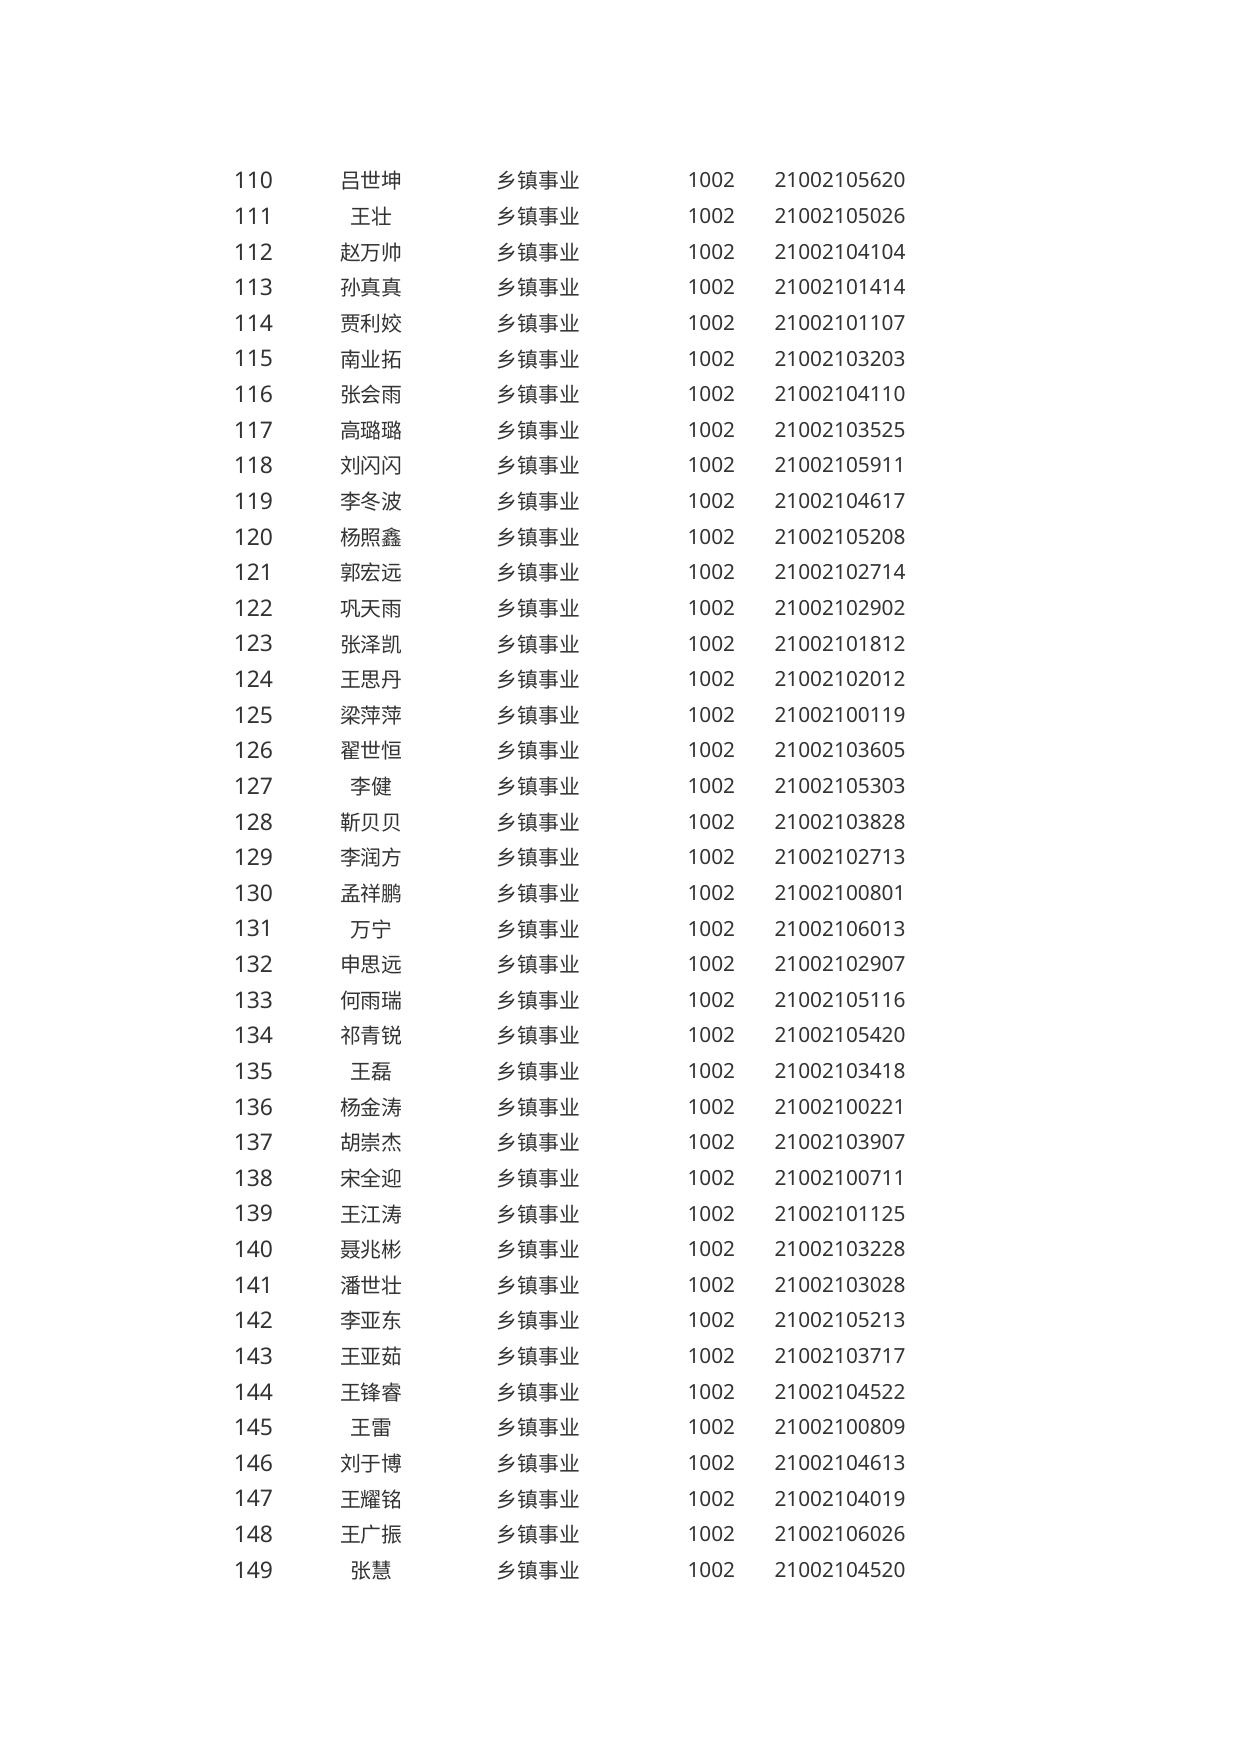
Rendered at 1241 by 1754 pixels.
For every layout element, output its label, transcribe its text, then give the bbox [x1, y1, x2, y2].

table_cell 21002102012 [767, 661, 912, 696]
table_cell 123 [186, 625, 320, 661]
table_cell 21002105208 [767, 518, 912, 554]
table_cell 21002103203 [767, 340, 912, 376]
table_cell 1002 [655, 447, 767, 483]
table_cell 祁青锐 [320, 1017, 422, 1053]
table_cell 李健 [320, 768, 422, 803]
table_cell 1002 [655, 162, 767, 198]
table_cell 乡镇事业 [422, 1231, 655, 1266]
table_cell 125 [186, 696, 320, 732]
table_cell 1002 [655, 518, 767, 554]
table_cell 21002105303 [767, 768, 912, 803]
table_cell 王江涛 [320, 1195, 422, 1231]
table_cell 乡镇事业 [422, 554, 655, 589]
table_cell 146 [186, 1445, 320, 1480]
table_cell 113 [186, 269, 320, 304]
table_cell 142 [186, 1302, 320, 1338]
table_cell 21002103418 [767, 1053, 912, 1088]
table_cell 1002 [655, 590, 767, 625]
table_cell 1002 [655, 1124, 767, 1159]
table_cell 137 [186, 1124, 320, 1159]
table_cell 21002106013 [767, 910, 912, 946]
table_cell 1002 [655, 696, 767, 732]
table_cell 张泽凯 [320, 625, 422, 661]
table_cell 139 [186, 1195, 320, 1231]
table_cell 21002102713 [767, 839, 912, 874]
table_cell 张会雨 [320, 376, 422, 411]
table_cell 21002102714 [767, 554, 912, 589]
table_cell 乡镇事业 [422, 162, 655, 198]
table_cell 1002 [655, 1373, 767, 1409]
table_cell 南业拓 [320, 340, 422, 376]
table_cell 128 [186, 803, 320, 839]
table_cell 21002100221 [767, 1088, 912, 1124]
table_cell 21002105911 [767, 447, 912, 483]
table_cell 1002 [655, 768, 767, 803]
table_cell 1002 [655, 661, 767, 696]
table_cell 1002 [655, 946, 767, 981]
table_cell 1002 [655, 554, 767, 589]
table_cell 132 [186, 946, 320, 981]
table_cell 高璐璐 [320, 411, 422, 447]
table_cell 110 [186, 162, 320, 198]
table_cell 111 [186, 198, 320, 233]
table_cell 乡镇事业 [422, 946, 655, 981]
table_cell 21002105213 [767, 1302, 912, 1338]
table_cell 乡镇事业 [422, 910, 655, 946]
table_cell 乡镇事业 [422, 732, 655, 768]
table_cell 21002103228 [767, 1231, 912, 1266]
table_cell 聂兆彬 [320, 1231, 422, 1266]
table_cell 21002103525 [767, 411, 912, 447]
table_cell 李润方 [320, 839, 422, 874]
table_cell 149 [186, 1551, 320, 1587]
table_cell 1002 [655, 1338, 767, 1373]
table_cell 刘闪闪 [320, 447, 422, 483]
table_cell 乡镇事业 [422, 1373, 655, 1409]
table_cell 1002 [655, 305, 767, 340]
table_cell 乡镇事业 [422, 875, 655, 910]
table_cell 129 [186, 839, 320, 874]
table_cell 21002101812 [767, 625, 912, 661]
table_cell 1002 [655, 1231, 767, 1266]
table_cell 乡镇事业 [422, 305, 655, 340]
table_cell 121 [186, 554, 320, 589]
table_cell 21002100711 [767, 1160, 912, 1195]
table_cell 140 [186, 1231, 320, 1266]
table_cell 翟世恒 [320, 732, 422, 768]
table_cell 王亚茹 [320, 1338, 422, 1373]
table_cell 112 [186, 233, 320, 269]
table_cell 122 [186, 590, 320, 625]
table_cell 1002 [655, 411, 767, 447]
table_cell 杨金涛 [320, 1088, 422, 1124]
table_cell 王广振 [320, 1516, 422, 1551]
table_cell 1002 [655, 1017, 767, 1053]
table_cell 李冬波 [320, 483, 422, 518]
table_cell 1002 [655, 1551, 767, 1587]
table_cell 1002 [655, 198, 767, 233]
table_cell 郭宏远 [320, 554, 422, 589]
table_cell 申思远 [320, 946, 422, 981]
table_cell 130 [186, 875, 320, 910]
table_cell 万宁 [320, 910, 422, 946]
table_cell 138 [186, 1160, 320, 1195]
table_cell 21002101107 [767, 305, 912, 340]
table_cell 乡镇事业 [422, 1516, 655, 1551]
table_cell 乡镇事业 [422, 483, 655, 518]
table_cell 潘世壮 [320, 1266, 422, 1302]
table_cell 136 [186, 1088, 320, 1124]
table_cell 乡镇事业 [422, 1088, 655, 1124]
table_cell 21002105620 [767, 162, 912, 198]
table_cell 21002103907 [767, 1124, 912, 1159]
table_cell 118 [186, 447, 320, 483]
table_cell 21002103828 [767, 803, 912, 839]
table_cell 21002104104 [767, 233, 912, 269]
table_cell 21002101414 [767, 269, 912, 304]
table_cell 1002 [655, 340, 767, 376]
table_cell 1002 [655, 1445, 767, 1480]
table_cell 乡镇事业 [422, 1017, 655, 1053]
table_cell 117 [186, 411, 320, 447]
table_cell 乡镇事业 [422, 803, 655, 839]
table_cell 21002104520 [767, 1551, 912, 1587]
table_cell 乡镇事业 [422, 411, 655, 447]
table_cell 1002 [655, 910, 767, 946]
table_cell 143 [186, 1338, 320, 1373]
table_cell 1002 [655, 1409, 767, 1444]
table_cell 127 [186, 768, 320, 803]
table_cell 120 [186, 518, 320, 554]
table_cell 1002 [655, 1302, 767, 1338]
table_cell 王磊 [320, 1053, 422, 1088]
table_cell 乡镇事业 [422, 1124, 655, 1159]
table_cell 21002105026 [767, 198, 912, 233]
table_cell 144 [186, 1373, 320, 1409]
table_cell 134 [186, 1017, 320, 1053]
table_cell 乡镇事业 [422, 1195, 655, 1231]
table_cell 乡镇事业 [422, 1160, 655, 1195]
table_cell 何雨瑞 [320, 981, 422, 1017]
table_cell 1002 [655, 732, 767, 768]
table_cell 124 [186, 661, 320, 696]
table_cell 1002 [655, 233, 767, 269]
table_cell 乡镇事业 [422, 198, 655, 233]
table_cell 乡镇事业 [422, 1409, 655, 1444]
table_cell 刘于博 [320, 1445, 422, 1480]
table_cell 王壮 [320, 198, 422, 233]
table_cell 1002 [655, 803, 767, 839]
table_cell 乡镇事业 [422, 981, 655, 1017]
table_cell 21002104522 [767, 1373, 912, 1409]
table_cell 1002 [655, 1516, 767, 1551]
table_cell 116 [186, 376, 320, 411]
table_cell 乡镇事业 [422, 1266, 655, 1302]
table_cell 21002105420 [767, 1017, 912, 1053]
table_cell 119 [186, 483, 320, 518]
table_cell 乡镇事业 [422, 696, 655, 732]
table_cell 21002103605 [767, 732, 912, 768]
table_cell 乡镇事业 [422, 1053, 655, 1088]
table_cell 21002105116 [767, 981, 912, 1017]
table_cell 吕世坤 [320, 162, 422, 198]
table_cell 21002101125 [767, 1195, 912, 1231]
table_cell 王雷 [320, 1409, 422, 1444]
table_cell 135 [186, 1053, 320, 1088]
table_cell 巩天雨 [320, 590, 422, 625]
table_cell 乡镇事业 [422, 1480, 655, 1516]
table_cell 21002102902 [767, 590, 912, 625]
table_cell 乡镇事业 [422, 625, 655, 661]
table_cell 21002104019 [767, 1480, 912, 1516]
table_cell 21002103028 [767, 1266, 912, 1302]
table_cell 乡镇事业 [422, 590, 655, 625]
table_cell 126 [186, 732, 320, 768]
table_cell 1002 [655, 625, 767, 661]
table_cell 1002 [655, 1053, 767, 1088]
table_cell 宋全迎 [320, 1160, 422, 1195]
table_cell 21002102907 [767, 946, 912, 981]
table_cell 乡镇事业 [422, 269, 655, 304]
table_cell 1002 [655, 1266, 767, 1302]
table_cell 114 [186, 305, 320, 340]
table_cell 王耀铭 [320, 1480, 422, 1516]
table_cell 115 [186, 340, 320, 376]
table_cell 21002106026 [767, 1516, 912, 1551]
table_cell 1002 [655, 1160, 767, 1195]
table_cell 1002 [655, 269, 767, 304]
table_cell 杨照鑫 [320, 518, 422, 554]
table_cell 孙真真 [320, 269, 422, 304]
table_cell 乡镇事业 [422, 1551, 655, 1587]
table_cell 1002 [655, 376, 767, 411]
table_cell 胡崇杰 [320, 1124, 422, 1159]
table_cell 乡镇事业 [422, 839, 655, 874]
table_cell 21002100119 [767, 696, 912, 732]
table_cell 乡镇事业 [422, 233, 655, 269]
table_cell 乡镇事业 [422, 1302, 655, 1338]
table_cell 21002100809 [767, 1409, 912, 1444]
table_cell 148 [186, 1516, 320, 1551]
table_cell 乡镇事业 [422, 1445, 655, 1480]
table_cell 乡镇事业 [422, 768, 655, 803]
table_cell 131 [186, 910, 320, 946]
table_cell 1002 [655, 875, 767, 910]
table_cell 孟祥鹏 [320, 875, 422, 910]
table_cell 梁萍萍 [320, 696, 422, 732]
table_cell 1002 [655, 1480, 767, 1516]
table_cell 21002104110 [767, 376, 912, 411]
table_cell 王思丹 [320, 661, 422, 696]
table_cell 王锋睿 [320, 1373, 422, 1409]
table_cell 贾利姣 [320, 305, 422, 340]
table_cell 1002 [655, 483, 767, 518]
table_cell 21002100801 [767, 875, 912, 910]
table_cell 1002 [655, 839, 767, 874]
table_cell 133 [186, 981, 320, 1017]
table_cell 李亚东 [320, 1302, 422, 1338]
table_cell 乡镇事业 [422, 340, 655, 376]
table_cell 1002 [655, 981, 767, 1017]
table_cell 1002 [655, 1195, 767, 1231]
table_cell 147 [186, 1480, 320, 1516]
table_cell 乡镇事业 [422, 661, 655, 696]
table_cell 赵万帅 [320, 233, 422, 269]
table_cell 乡镇事业 [422, 518, 655, 554]
table_cell 张慧 [320, 1551, 422, 1587]
table_cell 21002104613 [767, 1445, 912, 1480]
table_cell 141 [186, 1266, 320, 1302]
table_cell 145 [186, 1409, 320, 1444]
table_cell 21002104617 [767, 483, 912, 518]
table_cell 靳贝贝 [320, 803, 422, 839]
table_cell 乡镇事业 [422, 1338, 655, 1373]
table_cell 乡镇事业 [422, 447, 655, 483]
table_cell 乡镇事业 [422, 376, 655, 411]
table_cell 21002103717 [767, 1338, 912, 1373]
table_cell 1002 [655, 1088, 767, 1124]
